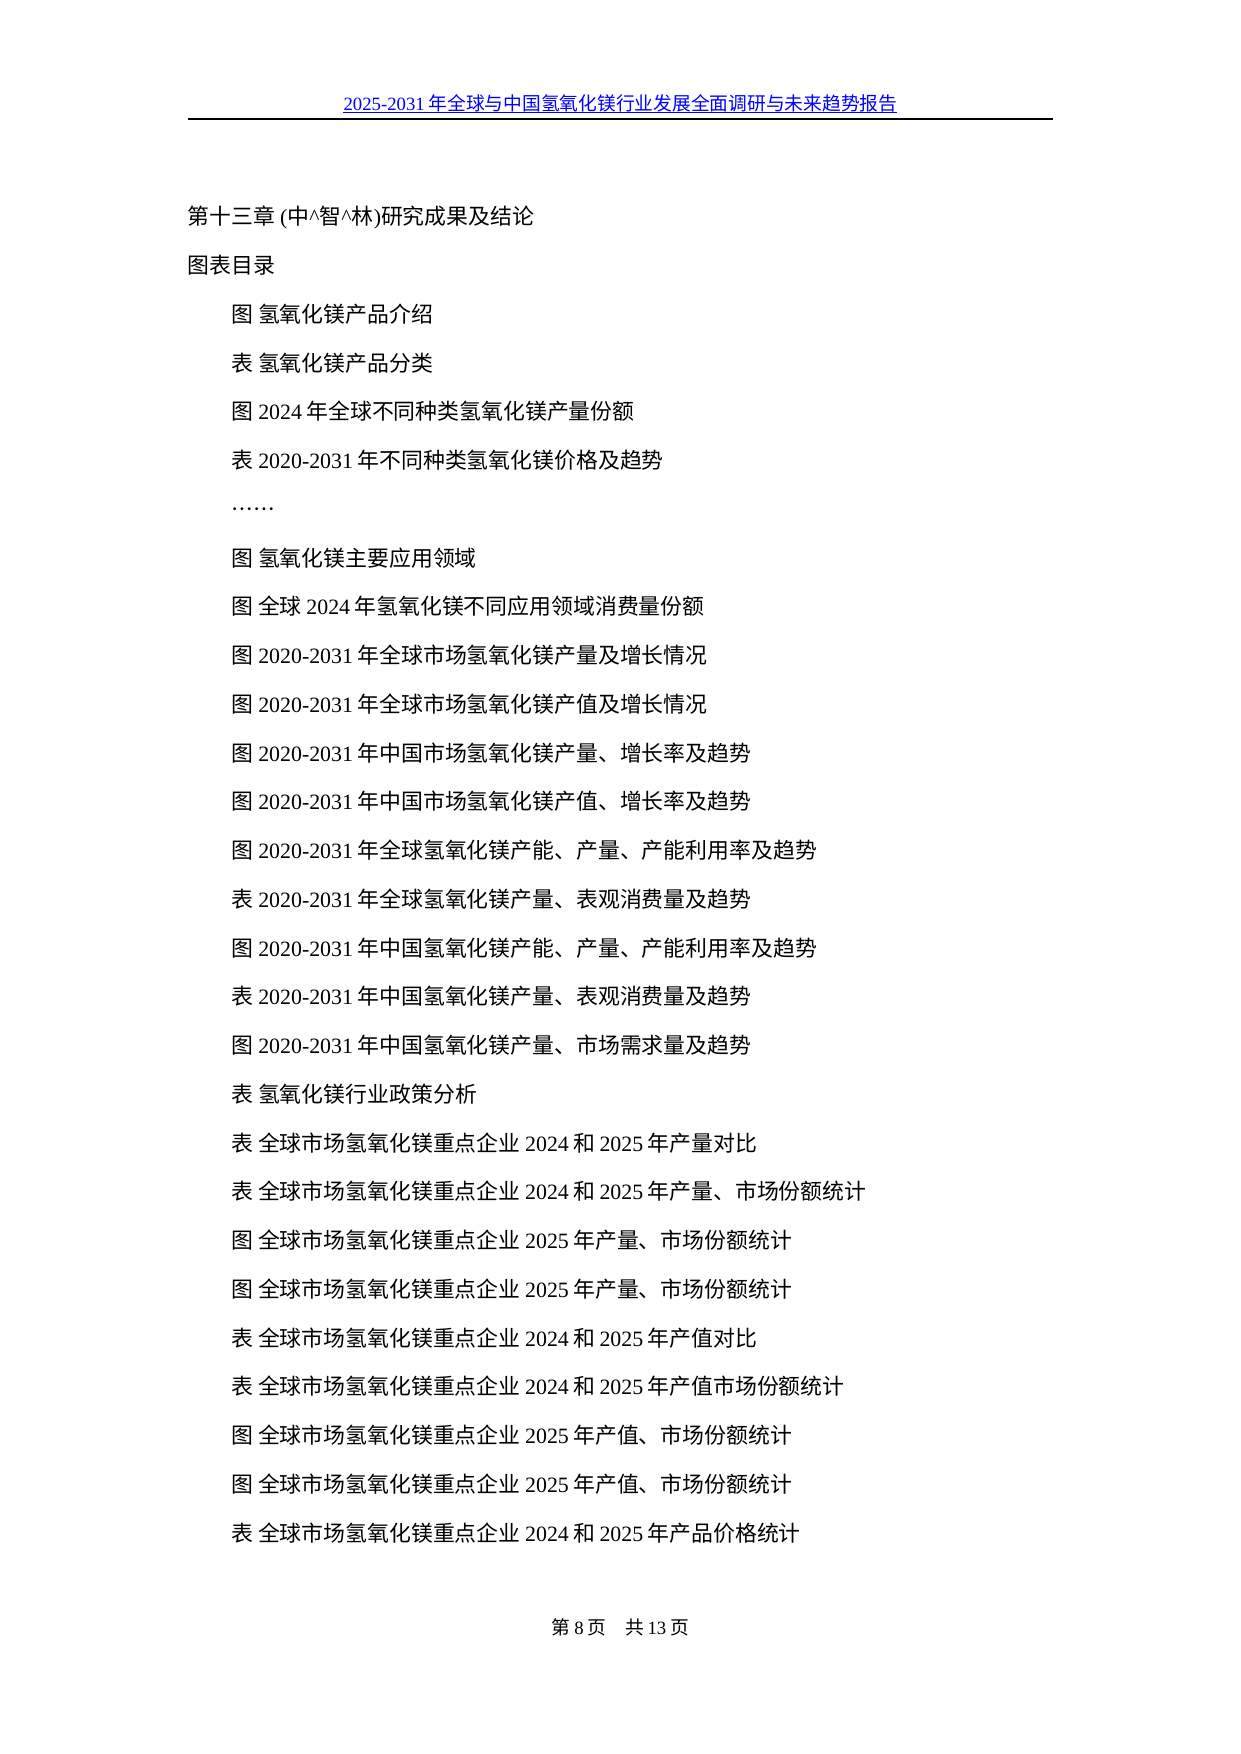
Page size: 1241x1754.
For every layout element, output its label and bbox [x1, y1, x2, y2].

text [187, 150, 1053, 1548]
